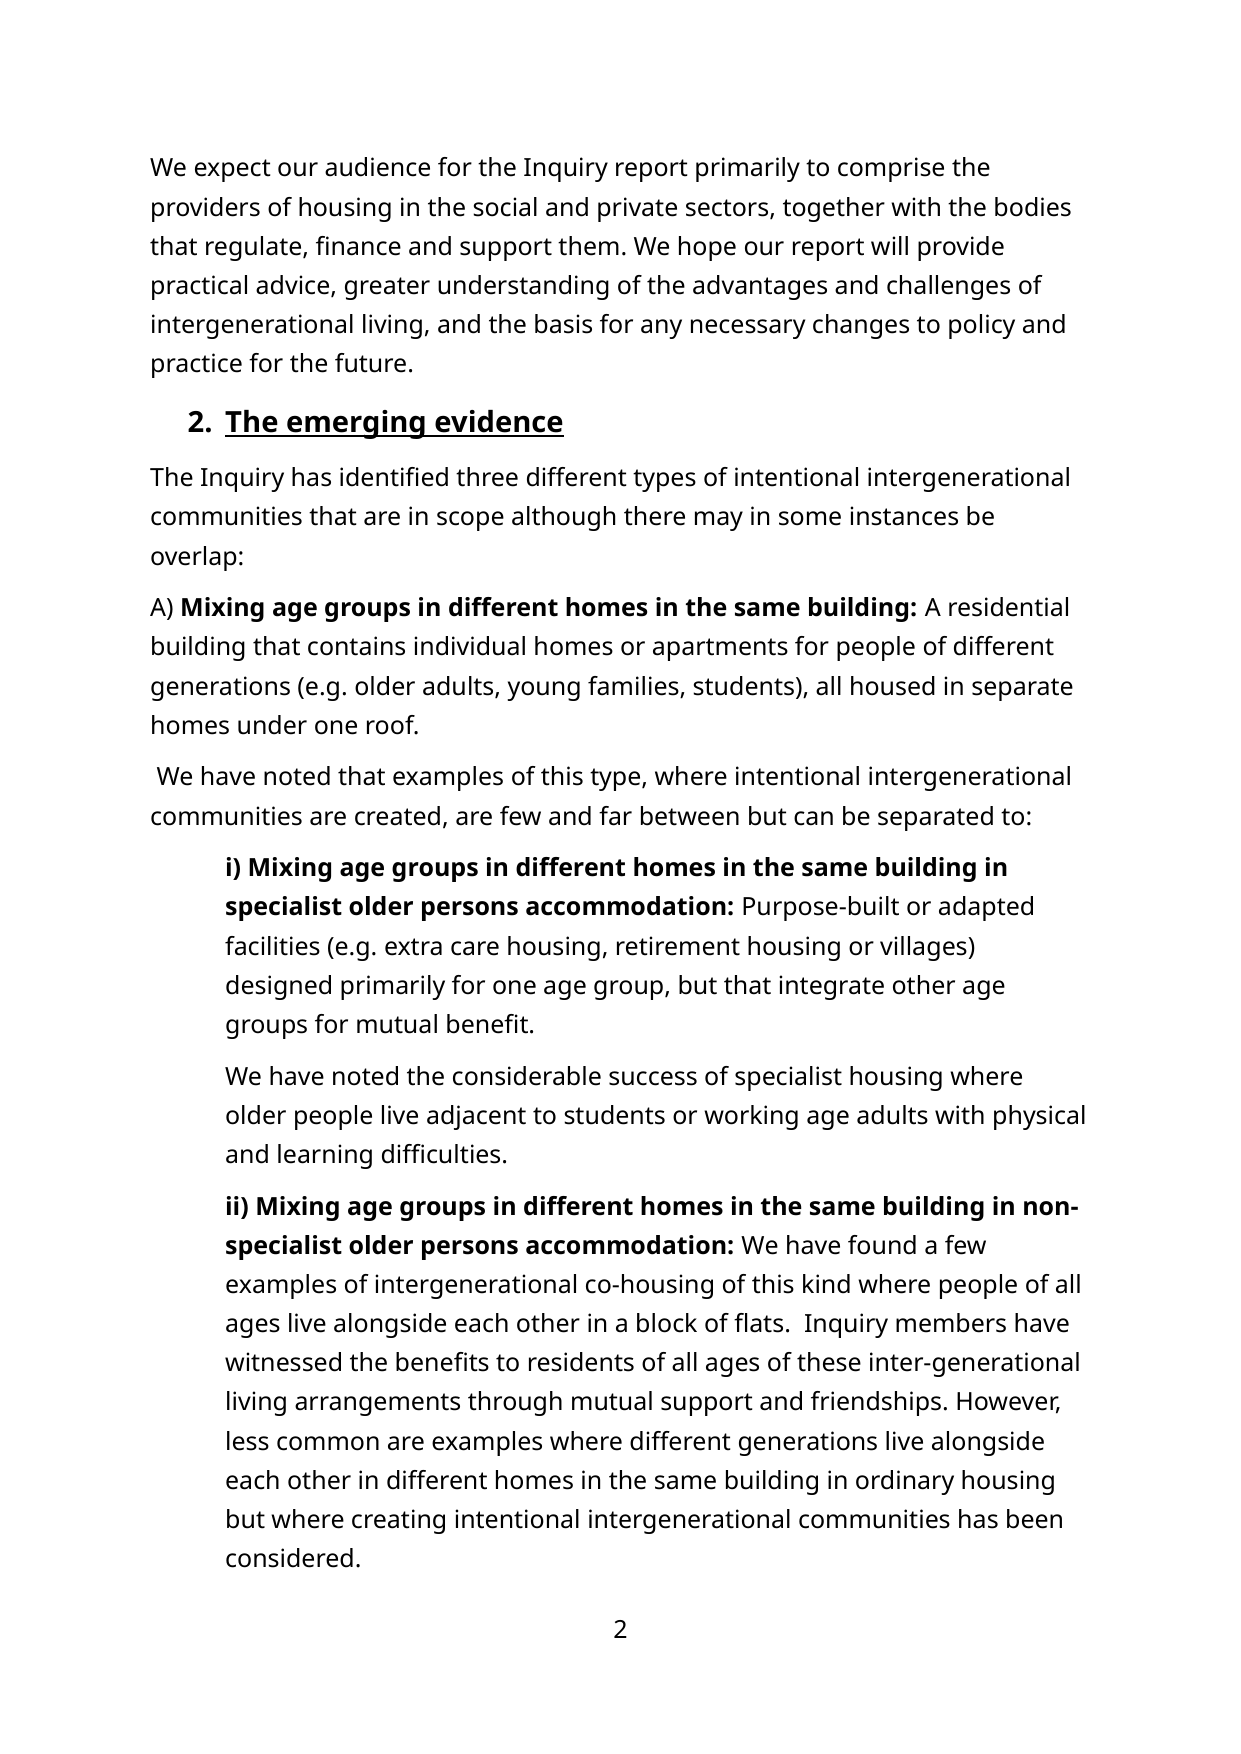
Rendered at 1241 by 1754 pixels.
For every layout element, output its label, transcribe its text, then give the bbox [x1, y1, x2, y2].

text We expect our audience for the Inquiry report primarily to comprise the providers of housing in the social and private sectors, together with the bodies that regulate, finance and support them. We hope our report will provide practical advice, greater understanding of the advantages and challenges of intergenerational living, and the basis for any necessary changes to policy and practice for the future. [150, 150, 1090, 380]
text The Inquiry has identified three different types of intentional intergenerational communities that are in scope although there may in some instances be overlap: [150, 460, 1090, 572]
text We have noted that examples of this type, where intentional intergenerational communities are created, are few and far between but can be separated to: [150, 759, 1090, 832]
text ii) Mixing age groups in different homes in the same building in non-specialist older persons accommodation: We have found a few examples of intergenerational co-housing of this kind where people of all ages live alongside each other in a block of flats. Inquiry members have witnessed the benefits to residents of all ages of these inter-generational living arrangements through mutual support and friendships. However, less common are examples where different generations live alongside each other in different homes in the same building in ordinary housing but where creating intentional intergenerational communities has been considered. [225, 1188, 1090, 1575]
text i) Mixing age groups in different homes in the same building in specialist older persons accommodation: Purpose-built or adapted facilities (e.g. extra care housing, retirement housing or villages) designed primarily for one age group, but that integrate other age groups for mutual benefit. [225, 850, 1090, 1041]
text A) Mixing age groups in different homes in the same building: A residential building that contains individual homes or apartments for people of different generations (e.g. older adults, young families, students), all housed in separate homes under one roof. [150, 590, 1090, 741]
text We have noted the considerable success of specialist housing where older people live adjacent to students or working age adults with physical and learning difficulties. [225, 1058, 1090, 1171]
list The emerging evidence [187, 402, 1090, 441]
